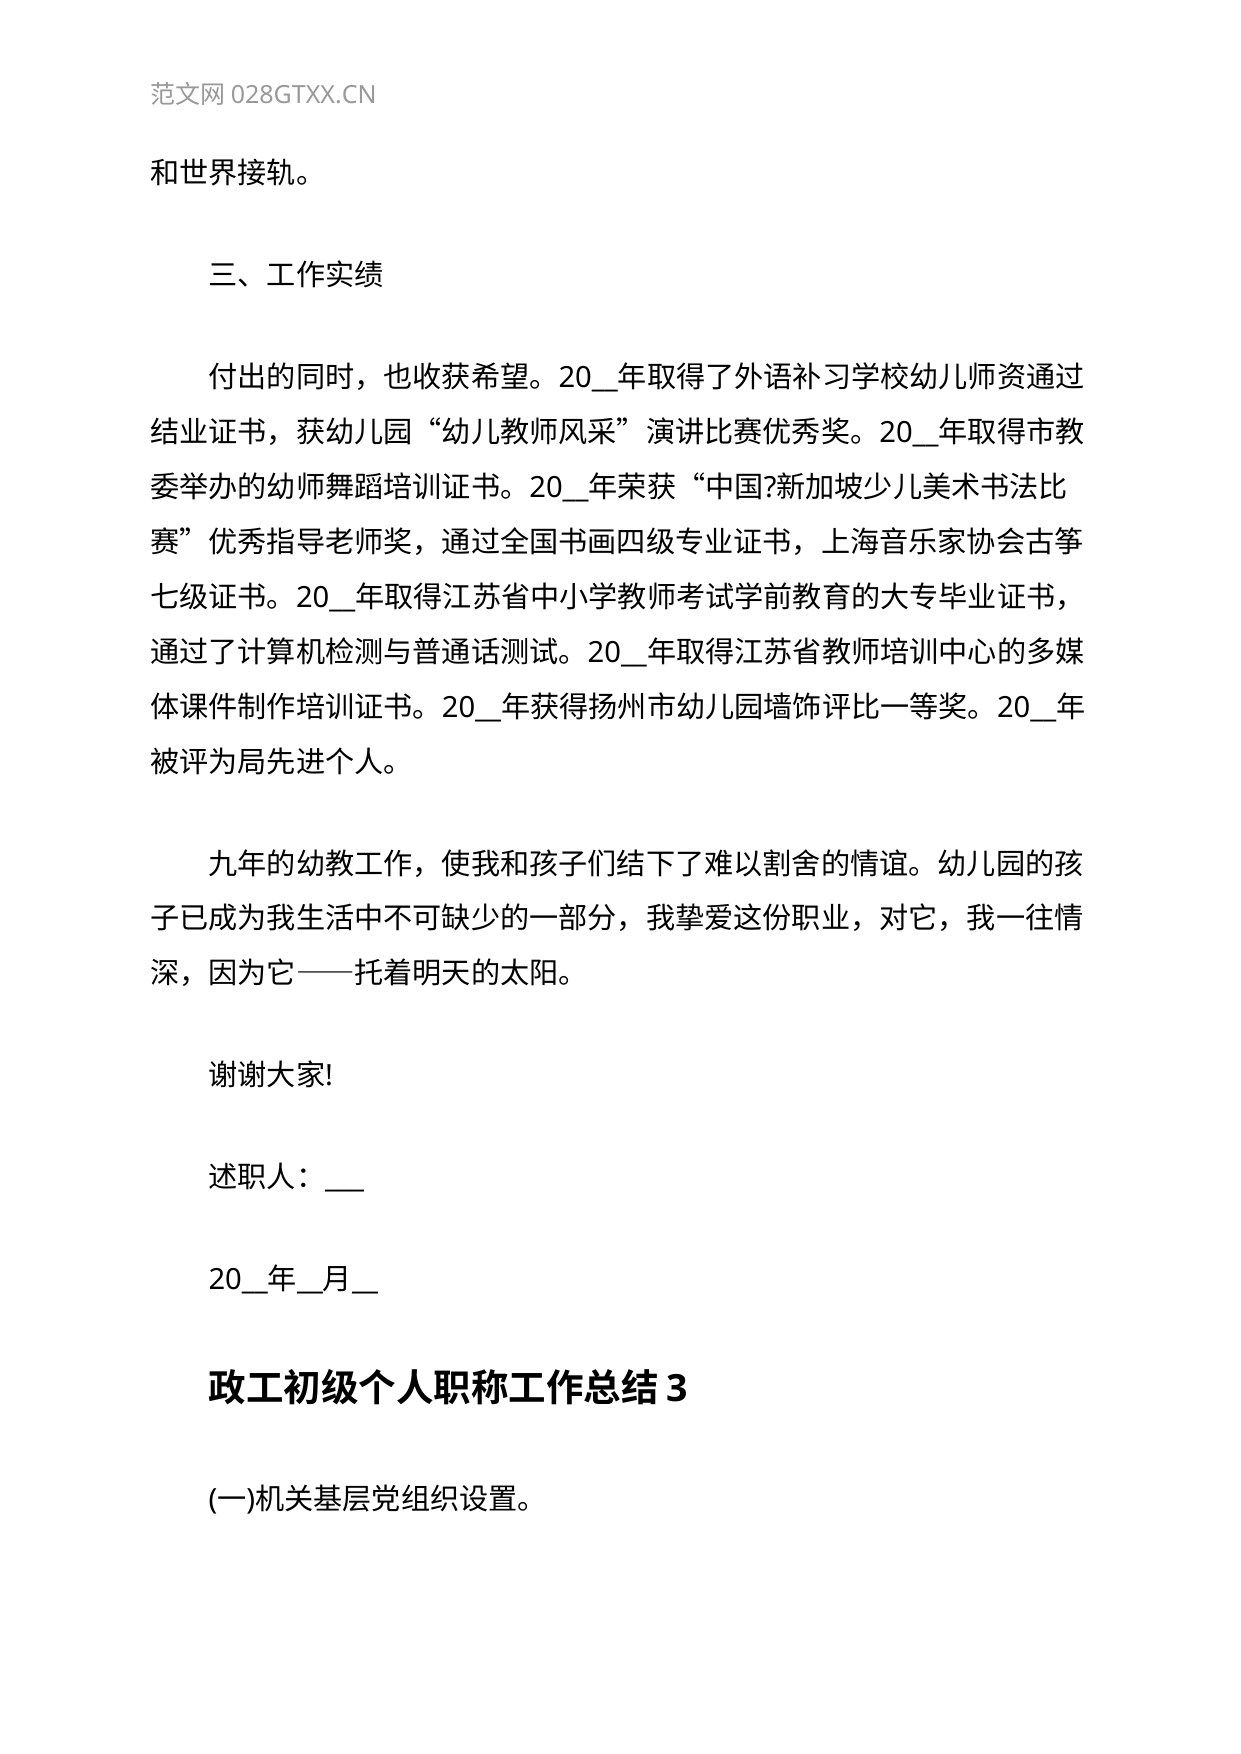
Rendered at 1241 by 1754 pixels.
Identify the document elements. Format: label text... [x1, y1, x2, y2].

text 政工初级个人职称工作总结3 [150, 1358, 1090, 1412]
text 付出的同时，也收获希望。20__年取得了外语补习学校幼儿师资通过结业证书，获幼儿园“幼儿教师风采”演讲比赛优秀奖。20__年取得市教委举办的幼师舞蹈培训证书。20__年荣获“中国?新加坡少儿美术书法比赛”优秀指导老师奖，通过全国书画四级专业证书，上海音乐家协会古筝七级证书。20__年取得江苏省中小学教师考试学前教育的大专毕业证书，通过了计算机检测与普通话测试。20__年取得江苏省教师培训中心的多媒体课件制作培训证书。20__年获得扬州市幼儿园墙饰评比一等奖。20__年被评为局先进个人。 [150, 353, 1090, 781]
text 三、工作实绩 [150, 252, 1090, 294]
text 谢谢大家! [150, 1052, 1090, 1094]
text 九年的幼教工作，使我和孩子们结下了难以割舍的情谊。幼儿园的孩子已成为我生活中不可缺少的一部分，我挚爱这份职业，对它，我一往情深，因为它——托着明天的太阳。 [150, 840, 1090, 992]
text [150, 150, 1090, 192]
text 20__年__月__ [150, 1256, 1090, 1298]
text (一)机关基层党组织设置。 [150, 1475, 1090, 1518]
text 述职人：___ [150, 1154, 1090, 1196]
